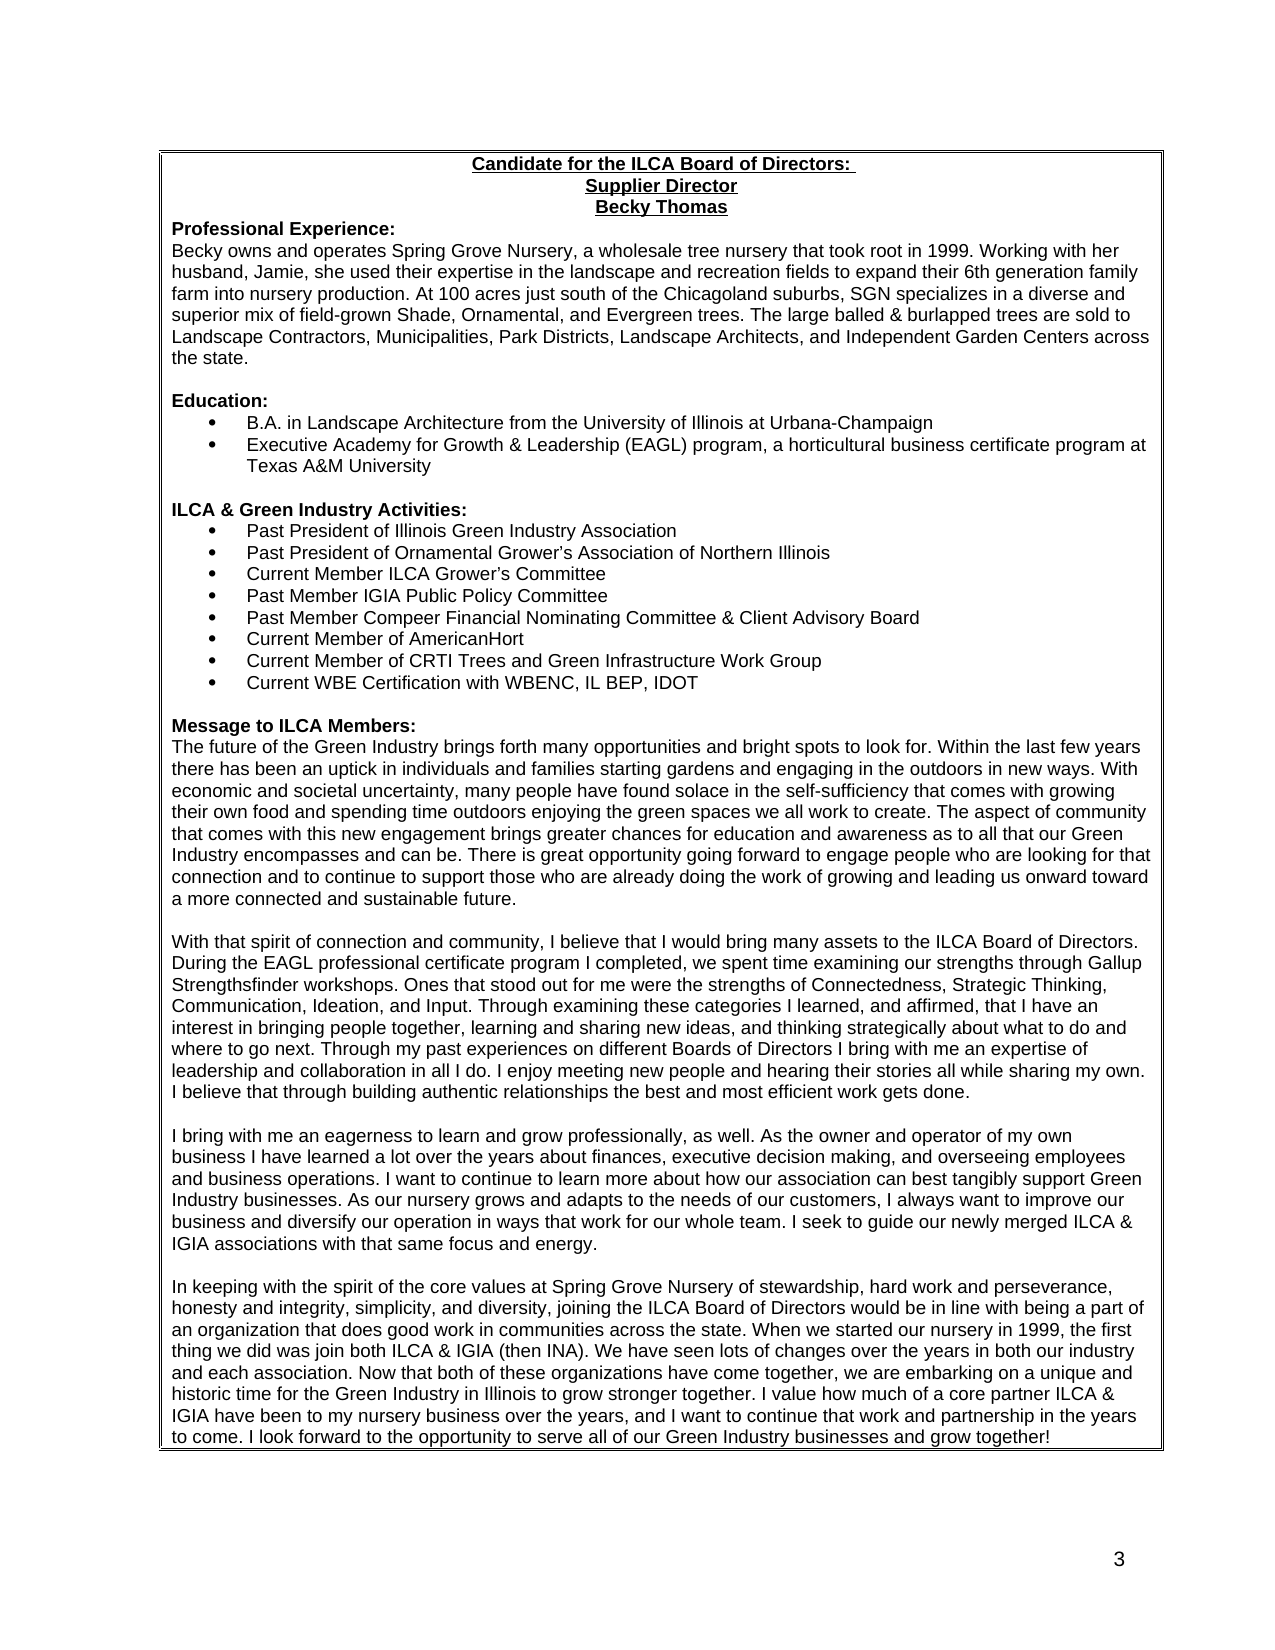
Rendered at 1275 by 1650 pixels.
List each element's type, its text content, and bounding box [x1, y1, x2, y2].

table_cell Candidate for the ILCA Board of Directors: Supplier Director Becky Thomas Professional Experience: Becky owns and operates Spring Grove Nursery, a wholesale tree nursery that took root in 1999. Working with her husband, Jamie, she used their expertise in the landscape and recreation fields to expand their 6th generation family farm into nursery production. At 100 acres just south of the Chicagoland suburbs, SGN specializes in a diverse and superior mix of field-grown Shade, Ornamental, and Evergreen trees. The large balled & burlapped trees are sold to Landscape Contractors, Municipalities, Park Districts, Landscape Architects, and Independent Garden Centers across the state. Education: B.A. in Landscape Architecture from the University of Illinois at Urbana-Champaign Executive Academy for Growth & Leadership (EAGL) program, a horticultural business certificate program at Texas A&M University ILCA & Green Industry Activities: Past President of Illinois Green Industry Association Past President of Ornamental Grower’s Association of Northern Illinois Current Member ILCA Grower’s Committee Past Member IGIA Public Policy Committee Past Member Compeer Financial Nominating Committee & Client Advisory Board Current Member of AmericanHort Current Member of CRTI Trees and Green Infrastructure Work Group Current WBE Certification with WBENC, IL BEP, IDOT Message to ILCA Members: The future of the Green Industry brings forth many opportunities and bright spots to look for. Within the last few years there has been an uptick in individuals and families starting gardens and engaging in the outdoors in new ways. With economic and societal uncertainty, many people have found solace in the self-sufficiency that comes with growing their own food and spending time outdoors enjoying the green spaces we all work to create. The aspect of community that comes with this new engagement brings greater chances for education and awareness as to all that our Green Industry encompasses and can be. There is great opportunity going forward to engage people who are looking for that connection and to continue to support those who are already doing the work of growing and leading us onward toward a more connected and sustainable future. With that spirit of connection and community, I believe that I would bring many assets to the ILCA Board of Directors. During the EAGL professional certificate program I completed, we spent time examining our strengths through Gallup Strengthsfinder workshops. Ones that stood out for me were the strengths of Connectedness, Strategic Thinking, Communication, Ideation, and Input. Through examining these categories I learned, and affirmed, that I have an interest in bringing people together, learning and sharing new ideas, and thinking strategically about what to do and where to go next. Through my past experiences on different Boards of Directors I bring with me an expertise of leadership and collaboration in all I do. I enjoy meeting new people and hearing their stories all while sharing my own. I believe that through building authentic relationships the best and most efficient work gets done. I bring with me an eagerness to learn and grow professionally, as well. As the owner and operator of my own business I have learned a lot over the years about finances, executive decision making, and overseeing employees and business operations. I want to continue to learn more about how our association can best tangibly support Green Industry businesses. As our nursery grows and adapts to the needs of our customers, I always want to improve our business and diversify our operation in ways that work for our whole team. I seek to guide our newly merged ILCA & IGIA associations with that same focus and energy. In keeping with the spirit of the core values at Spring Grove Nursery of stewardship, hard work and perseverance, honesty and integrity, simplicity, and diversity, joining the ILCA Board of Directors would be in line with being a part of an organization that does good work in communities across the state. When we started our nursery in 1999, the first thing we did was join both ILCA & IGIA (then INA). We have seen lots of changes over the years in both our industry and each association. Now that both of these organizations have come together, we are embarking on a unique and historic time for the Green Industry in Illinois to grow stronger together. I value how much of a core partner ILCA & IGIA have been to my nursery business over the years, and I want to continue that work and partnership in the years to come. I look forward to the opportunity to serve all of our Green Industry businesses and grow together! [160, 153, 1161, 1448]
